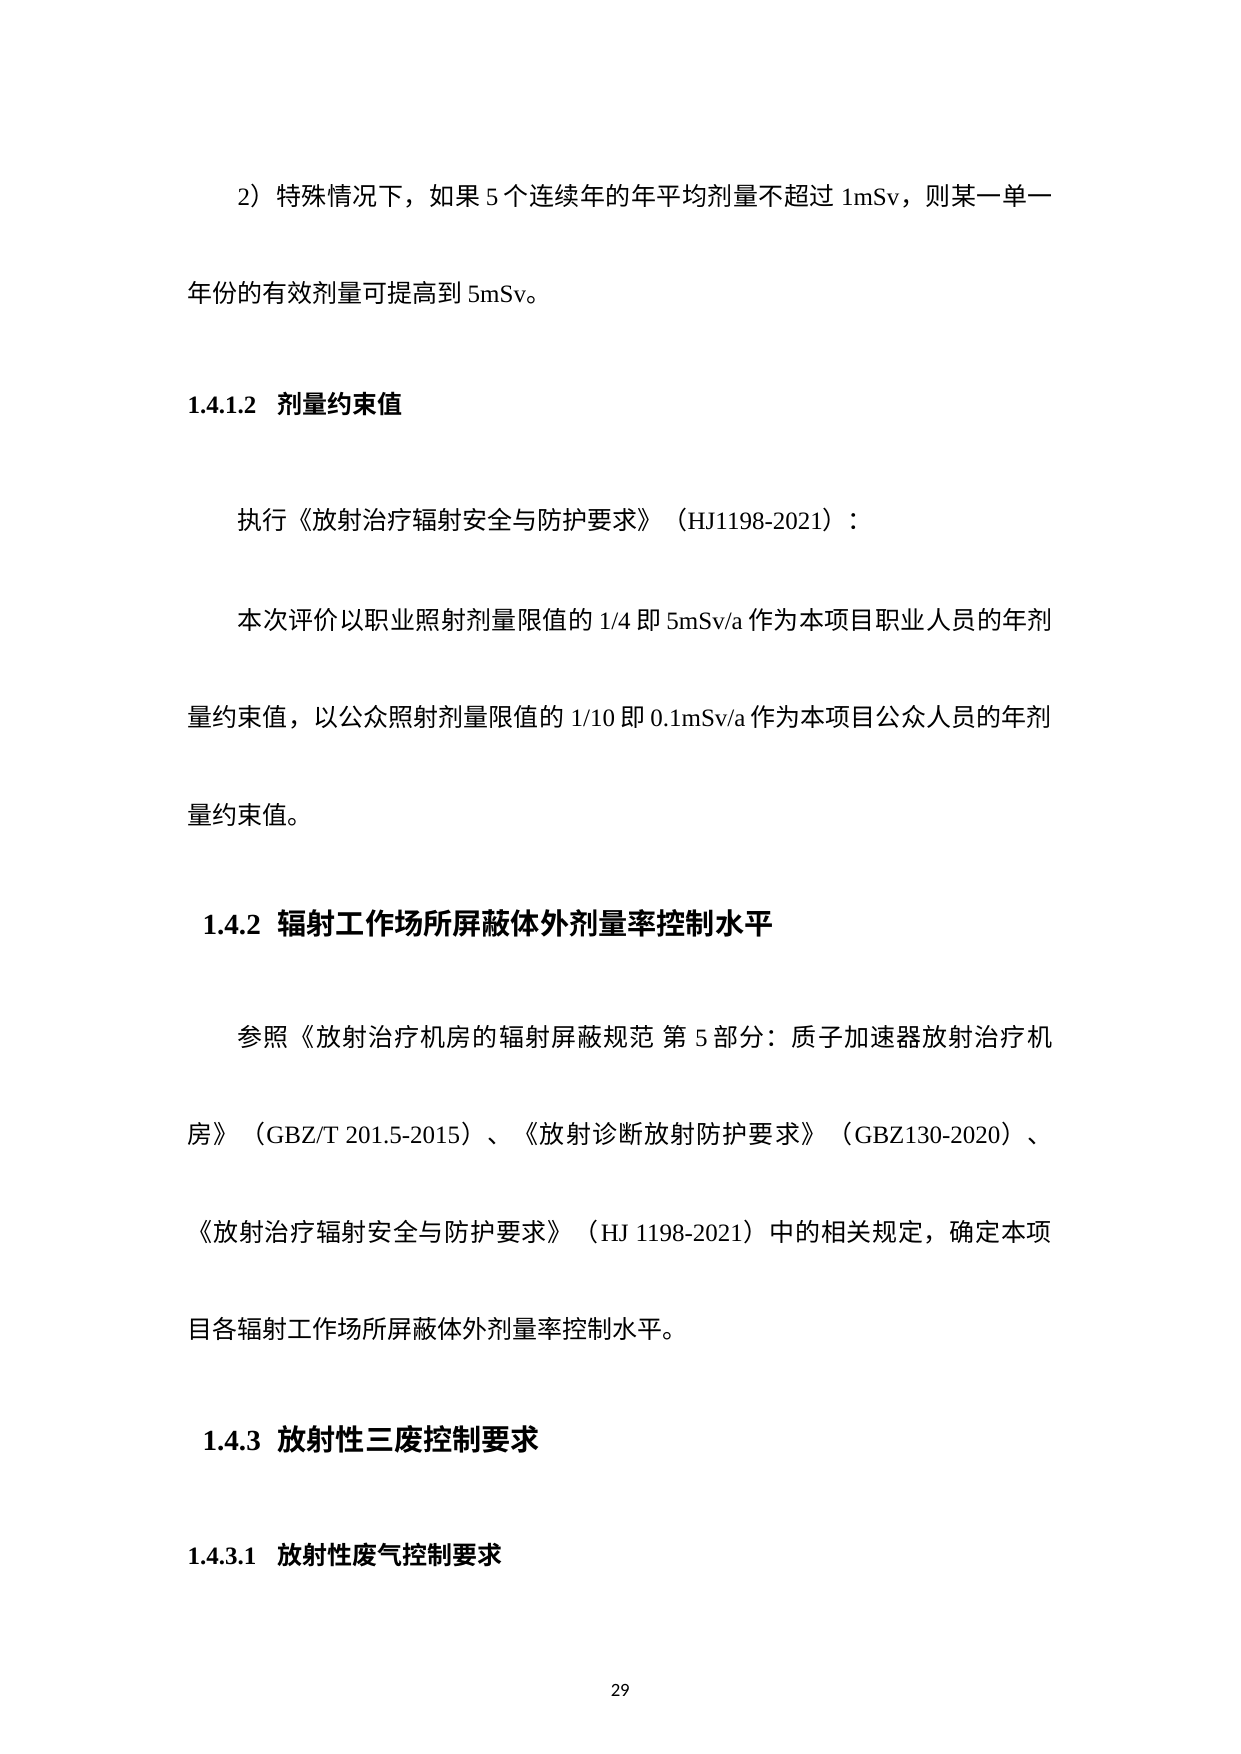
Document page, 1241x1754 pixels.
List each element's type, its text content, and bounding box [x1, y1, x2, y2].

subtitle 放射性三废控制要求 [202, 1406, 1053, 1471]
subtitle 辐射工作场所屏蔽体外剂量率控制水平 [202, 891, 1053, 956]
text 执行《放射治疗辐射安全与防护要求》（HJ1198-2021）： [187, 486, 1053, 551]
text 2）特殊情况下，如果5个连续年的年平均剂量不超过1mSv，则某一单一年份的有效剂量可提高到5mSv。 [187, 162, 1053, 324]
subtitle 放射性废气控制要求 [187, 1521, 1053, 1586]
text 参照《放射治疗机房的辐射屏蔽规范 第5部分：质子加速器放射治疗机房》（GBZ/T 201.5-2015）、《放射诊断放射防护要求》（GBZ130-2020）、《放射治疗辐射安全与防护要求》（HJ 1198-2021）中的相关规定，确定本项目各辐射工作场所屏蔽体外剂量率控制水平。 [187, 1003, 1053, 1360]
subtitle 剂量约束值 [187, 372, 1053, 437]
text 本次评价以职业照射剂量限值的1/4即5mSv/a作为本项目职业人员的年剂量约束值，以公众照射剂量限值的1/10即0.1mSv/a作为本项目公众人员的年剂量约束值。 [187, 586, 1053, 846]
